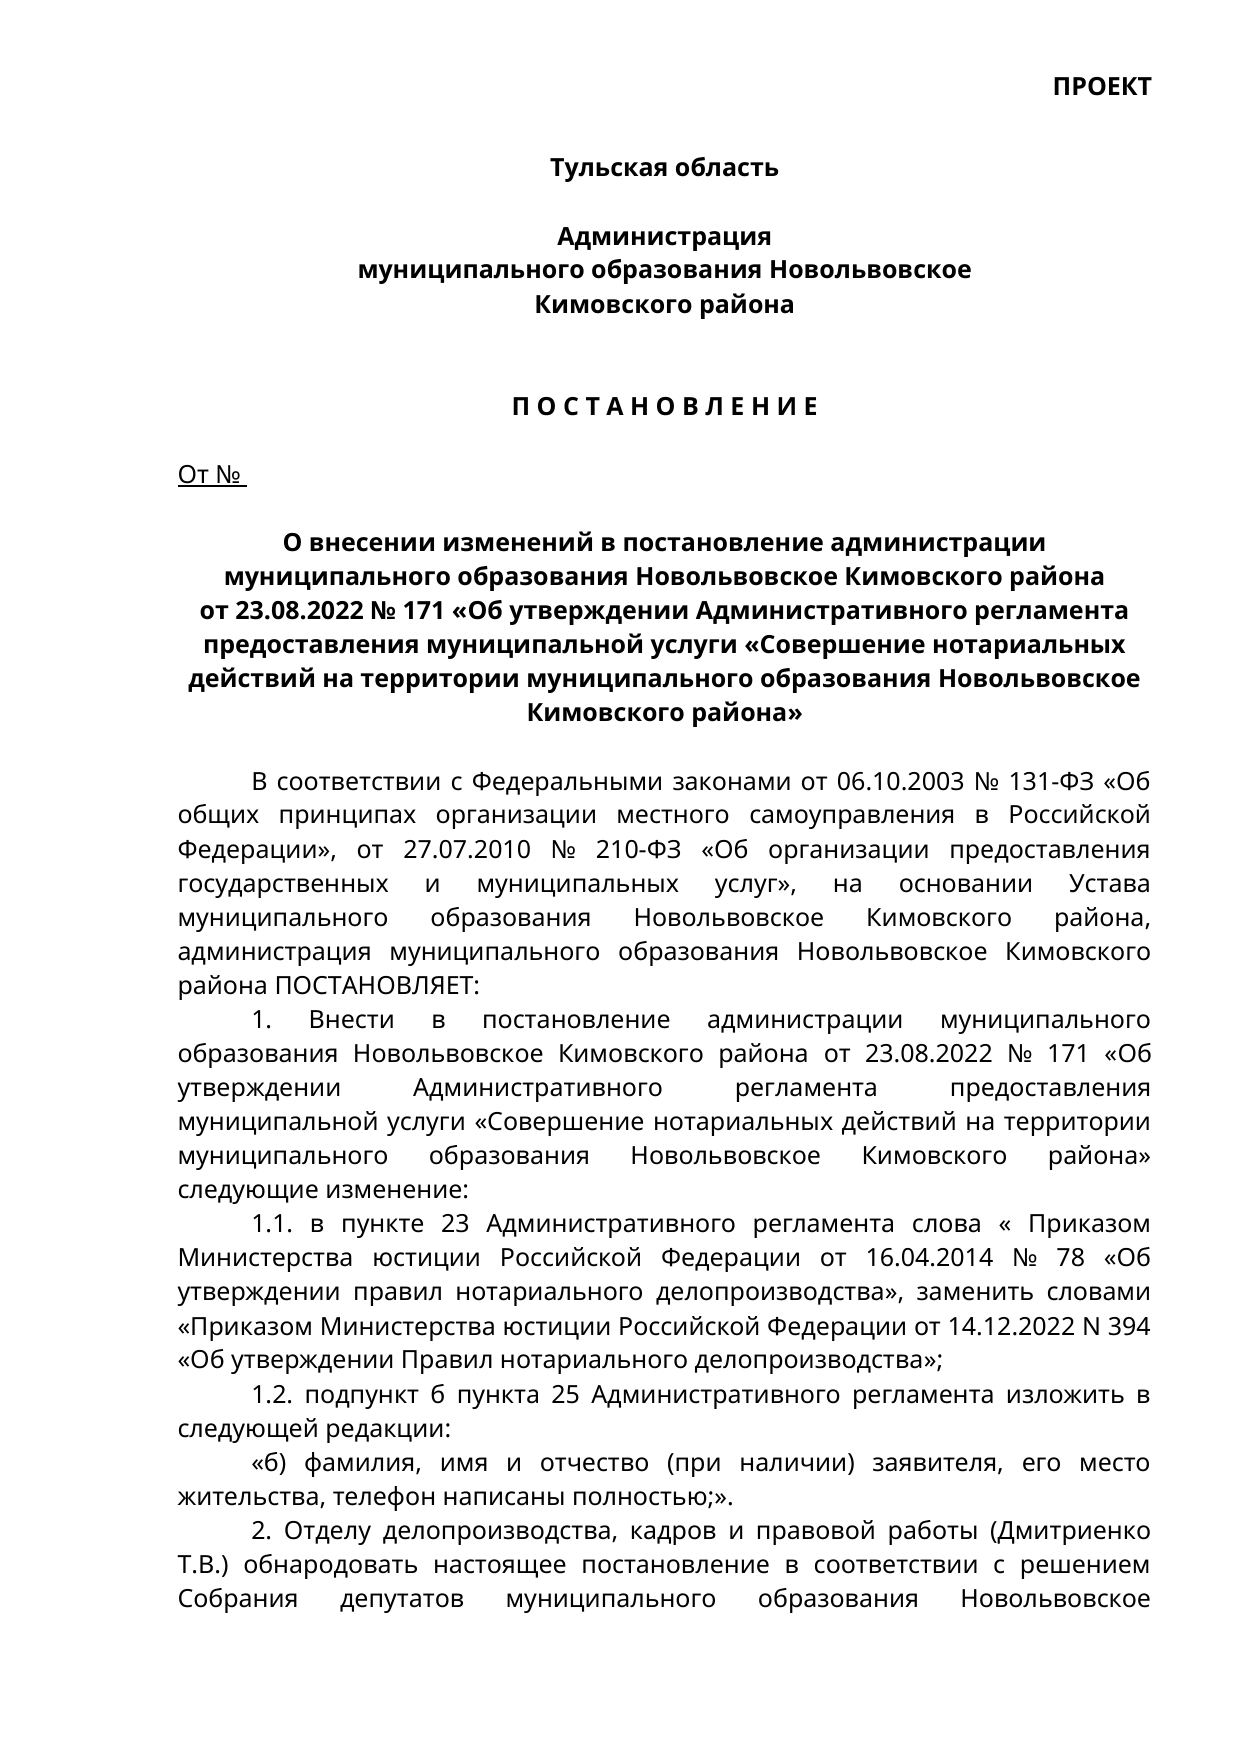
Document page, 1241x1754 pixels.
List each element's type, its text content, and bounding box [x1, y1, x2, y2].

subtitle 1.2. подпункт б пункта 25 Административного регламента изложить в следующей редакции: [177, 1376, 1152, 1444]
text От № [177, 457, 1152, 491]
text муниципального образования Новольвовское [177, 252, 1152, 286]
text от 23.08.2022 № 171 «Об утверждении Административного регламента предоставления муниципальной услуги «Совершение нотариальных действий на территории муниципального образования Новольвовское Кимовского района» [177, 593, 1152, 729]
text Кимовского района [177, 286, 1152, 320]
text муниципального образования Новольвовское Кимовского района [177, 559, 1152, 593]
subtitle 1.1. в пункте 23 Административного регламента слова « Приказом Министерства юстиции Российской Федерации от 16.04.2014 № 78 «Об утверждении правил нотариального делопроизводства», заменить словами «Приказом Министерства юстиции Российской Федерации от 14.12.2022 N 394 «Об утверждении Правил нотариального делопроизводства»; [177, 1206, 1152, 1376]
text Тульская область [177, 150, 1152, 184]
text Администрация [177, 218, 1152, 252]
subtitle «б) фамилия, имя и отчество (при наличии) заявителя, его место жительства, телефон написаны полностью;». [177, 1444, 1152, 1512]
text В соответствии с Федеральными законами от 06.10.2003 № 131-ФЗ «Об общих принципах организации местного самоуправления в Российской Федерации», от 27.07.2010 № 210-ФЗ «Об организации предоставления государственных и муниципальных услуг», на основании Устава муниципального образования Новольвовское Кимовского района, администрация муниципального образования Новольвовское Кимовского района ПОСТАНОВЛЯЕТ: [177, 763, 1152, 1002]
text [177, 1512, 1152, 1615]
text 1. Внести в постановление администрации муниципального образования Новольвовское Кимовского района от 23.08.2022 № 171 «Об утверждении Административного регламента предоставления муниципальной услуги «Совершение нотариальных действий на территории муниципального образования Новольвовское Кимовского района» следующие изменение: [177, 1002, 1152, 1206]
text О внесении изменений в постановление администрации [177, 525, 1152, 559]
text П О С Т А Н О В Л Е Н И Е [177, 388, 1152, 422]
